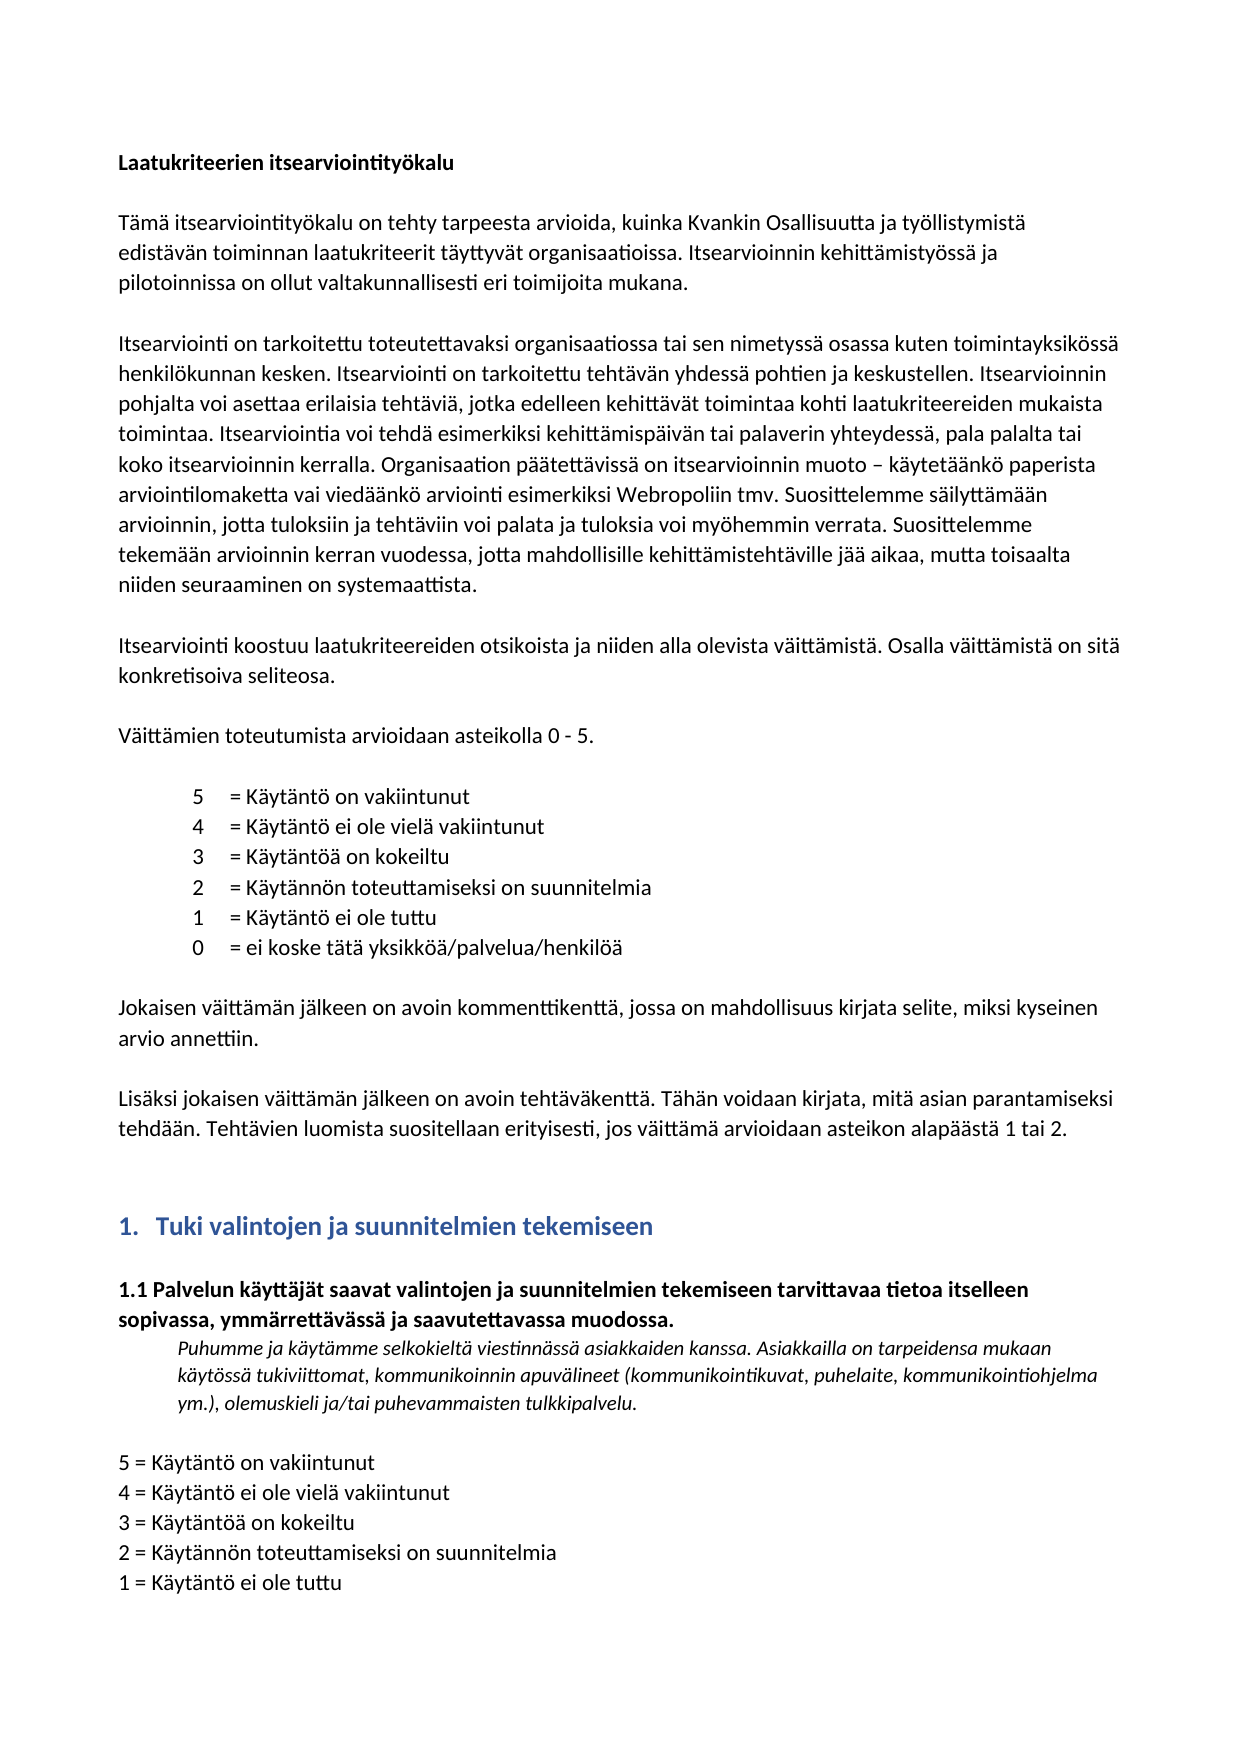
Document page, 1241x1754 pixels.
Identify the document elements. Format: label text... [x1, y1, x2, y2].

list = ei koske tätä yksikköä/palvelua/henkilöä [192, 933, 1122, 961]
text Väittämien toteutumista arvioidaan asteikolla 0 - 5. [118, 722, 1122, 749]
text 1 = Käytäntö ei ole tuttu [118, 1568, 1122, 1597]
text 3 = Käytäntöä on kokeiltu [118, 1508, 1122, 1536]
list = Käytännön toteuttamiseksi on suunnitelmia [192, 873, 1122, 901]
list = Käytäntöä on kokeiltu [192, 842, 1122, 870]
list = Käytäntö ei ole vielä vakiintunut [192, 812, 1122, 840]
list = Käytäntö on vakiintunut [192, 782, 1122, 810]
text Lisäksi jokaisen väittämän jälkeen on avoin tehtäväkenttä. Tähän voidaan kirjata, mitä asian parantamiseksi tehdään. Tehtävien luomista suositellaan erityisesti, jos väittämä arvioidaan asteikon alapäästä 1 tai 2. [118, 1084, 1122, 1142]
text Itsearviointi on tarkoitettu toteutettavaksi organisaatiossa tai sen nimetyssä osassa kuten toimintayksikössä henkilökunnan kesken. Itsearviointi on tarkoitettu tehtävän yhdessä pohtien ja keskustellen. Itsearvioinnin pohjalta voi asettaa erilaisia tehtäviä, jotka edelleen kehittävät toimintaa kohti laatukriteereiden mukaista toimintaa. Itsearviointia voi tehdä esimerkiksi kehittämispäivän tai palaverin yhteydessä, pala palalta tai koko itsearvioinnin kerralla. Organisaation päätettävissä on itsearvioinnin muoto – käytetäänkö paperista arviointilomaketta vai viedäänkö arviointi esimerkiksi Webropoliin tmv. Suosittelemme säilyttämään arvioinnin, jotta tuloksiin ja tehtäviin voi palata ja tuloksia voi myöhemmin verrata. Suosittelemme tekemään arvioinnin kerran vuodessa, jotta mahdollisille kehittämistehtäville jää aikaa, mutta toisaalta niiden seuraaminen on systemaattista. [118, 329, 1122, 598]
text 2 = Käytännön toteuttamiseksi on suunnitelmia [118, 1538, 1122, 1566]
text 5 = Käytäntö on vakiintunut [118, 1448, 1122, 1476]
text Jokaisen väittämän jälkeen on avoin kommenttikenttä, jossa on mahdollisuus kirjata selite, miksi kyseinen arvio annettiin. [118, 993, 1122, 1052]
subtitle Tuki valintojen ja suunnitelmien tekemiseen [118, 1209, 1122, 1242]
text Tämä itsearviointityökalu on tehty tarpeesta arvioida, kuinka Kvankin Osallisuutta ja työllistymistä edistävän toiminnan laatukriteerit täyttyvät organisaatioissa. Itsearvioinnin kehittämistyössä ja pilotoinnissa on ollut valtakunnallisesti eri toimijoita mukana. [118, 208, 1122, 296]
text Laatukriteerien itsearviointityökalu [118, 148, 1122, 176]
text Puhumme ja käytämme selkokieltä viestinnässä asiakkaiden kanssa. Asiakkailla on tarpeidensa mukaan käytössä tukiviittomat, kommunikoinnin apuvälineet (kommunikointikuvat, puhelaite, kommunikointiohjelma ym.), olemuskieli ja/tai puhevammaisten tulkkipalvelu. [177, 1335, 1122, 1416]
text 1.1 Palvelun käyttäjät saavat valintojen ja suunnitelmien tekemiseen tarvittavaa tietoa itselleen sopivassa, ymmärrettävässä ja saavutettavassa muodossa. [118, 1275, 1122, 1333]
text Itsearviointi koostuu laatukriteereiden otsikoista ja niiden alla olevista väittämistä. Osalla väittämistä on sitä konkretisoiva seliteosa. [118, 631, 1122, 689]
list = Käytäntö ei ole tuttu [192, 903, 1122, 931]
text 4 = Käytäntö ei ole vielä vakiintunut [118, 1478, 1122, 1506]
